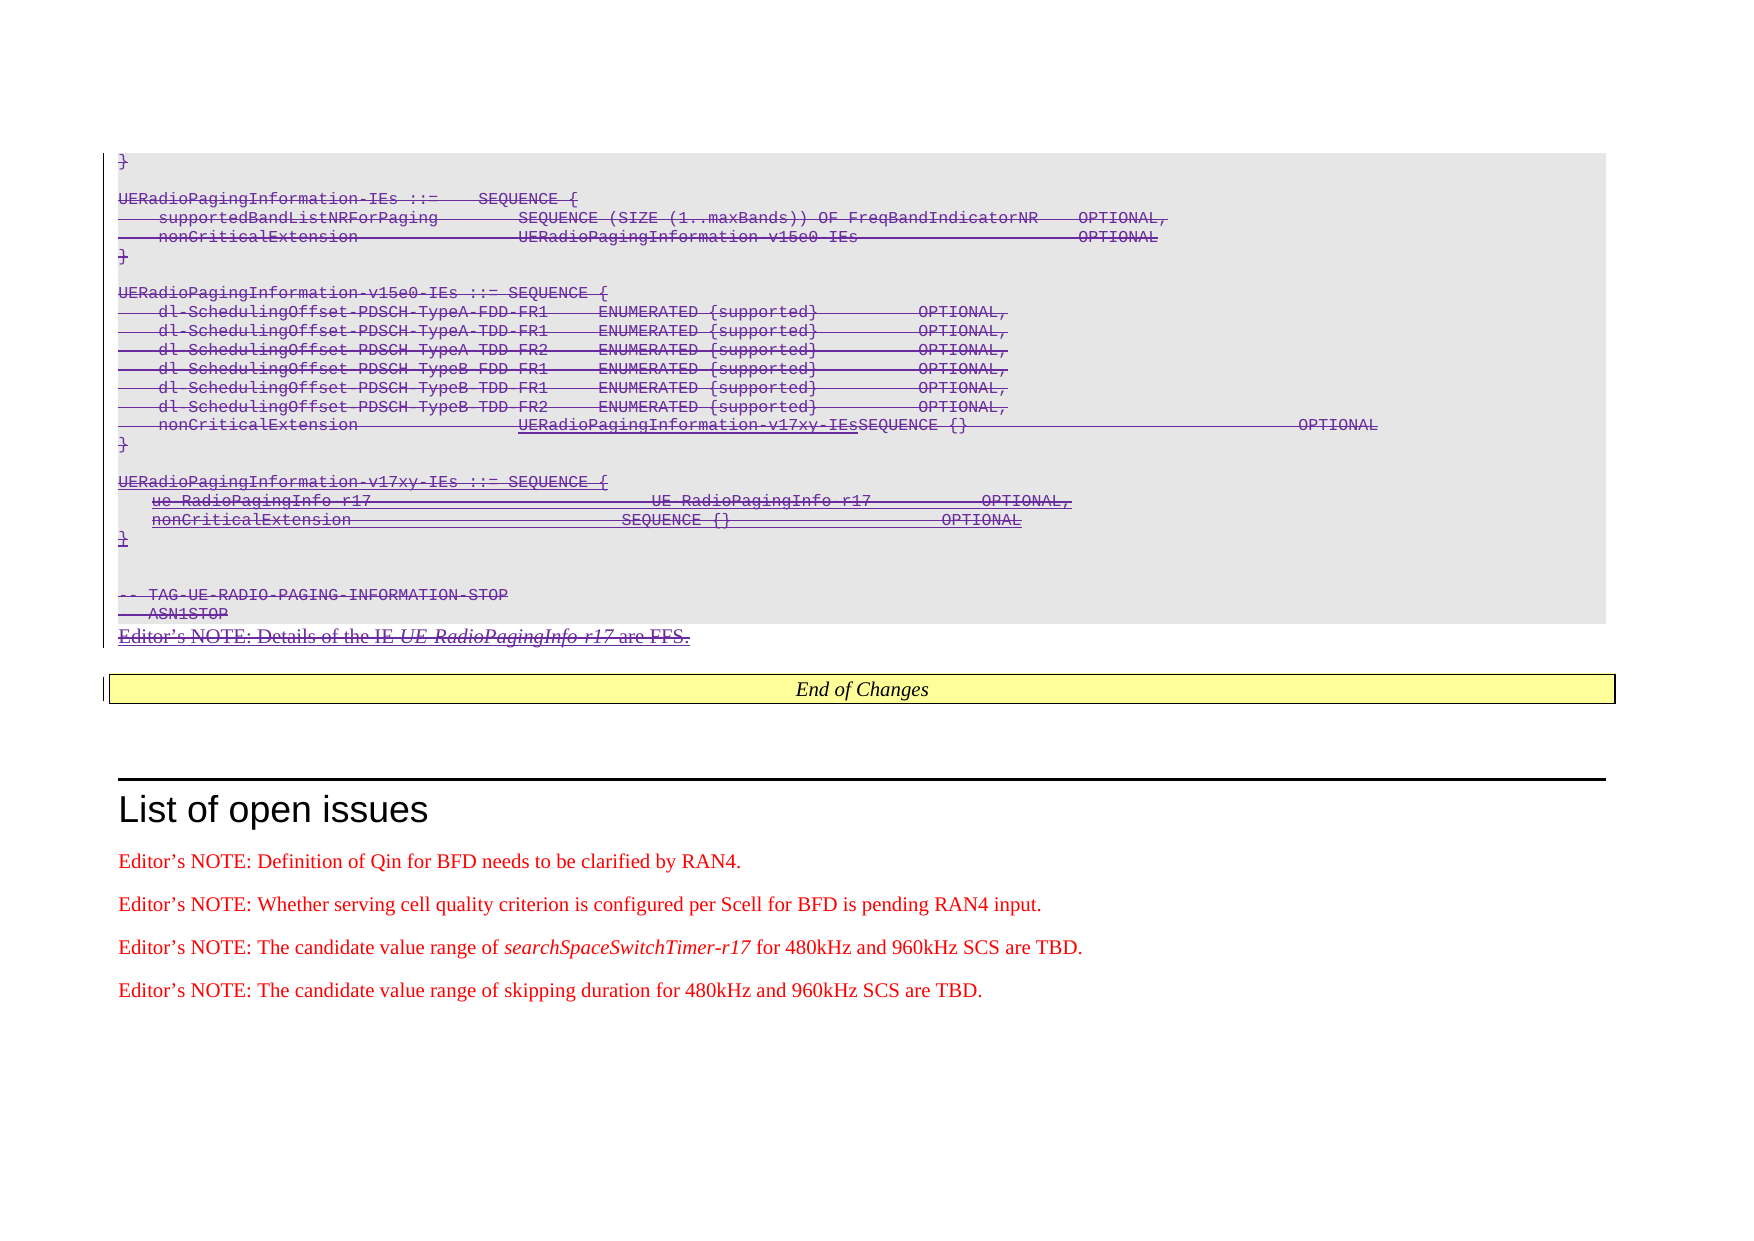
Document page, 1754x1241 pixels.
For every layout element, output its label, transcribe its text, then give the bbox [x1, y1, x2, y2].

subtitle List of open issues [118, 781, 1606, 830]
text Editor’s NOTE: The candidate value range of skipping duration for 480kHz and 960kHz SCS are TBD. [118, 977, 1606, 1002]
text End of Changes [110, 675, 1614, 703]
text Editor’s NOTE: Definition of Qin for BFD needs to be clarified by RAN4. [118, 849, 1606, 873]
text Editor’s NOTE: Whether serving cell quality criterion is configured per Scell for BFD is pending RAN4 input. [118, 892, 1606, 916]
text Editor’s NOTE: The candidate value range of searchSpaceSwitchTimer-r17 for 480kHz and 960kHz SCS are TBD. [118, 935, 1606, 959]
